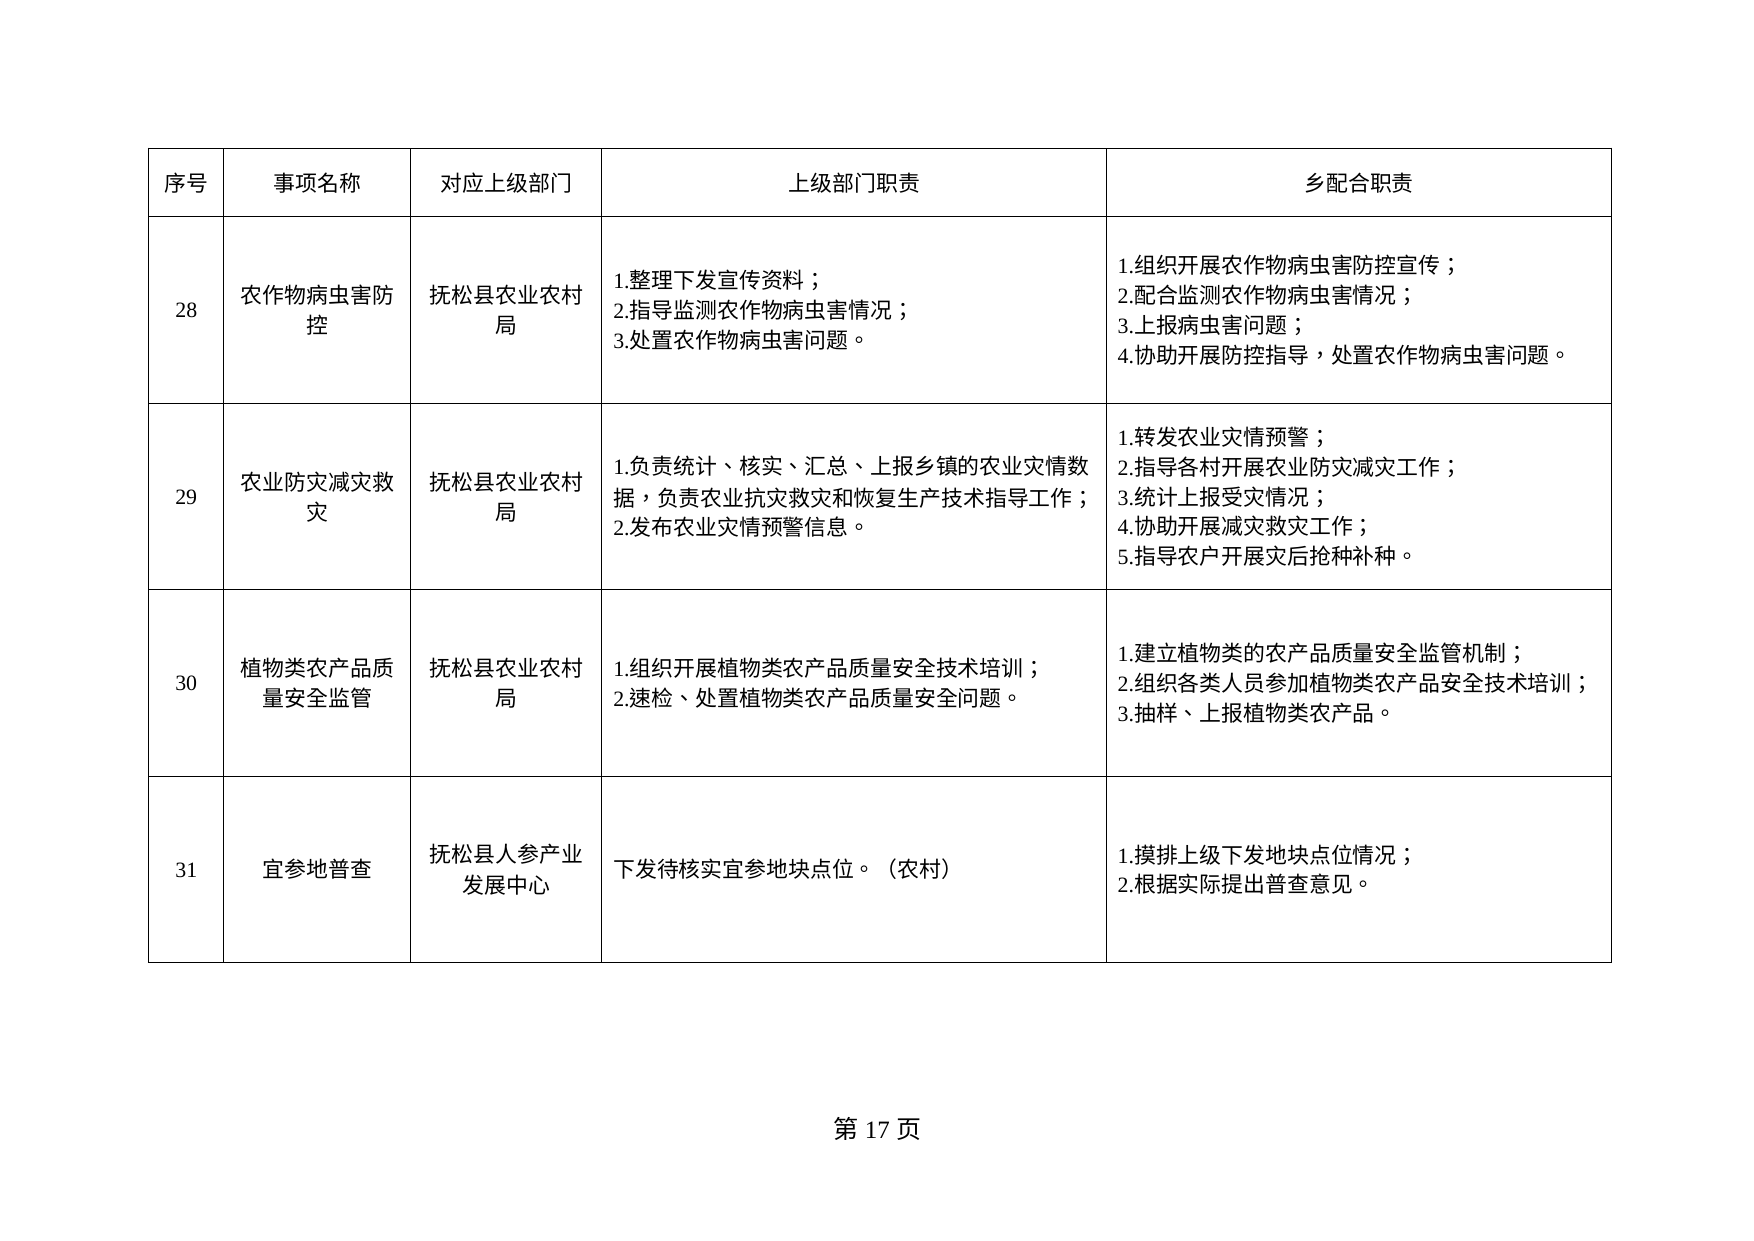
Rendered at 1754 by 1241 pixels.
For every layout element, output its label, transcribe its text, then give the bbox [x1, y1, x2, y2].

table_cell 1.转发农业灾情预警； 2.指导各村开展农业防灾减灾工作； 3.统计上报受灾情况； 4.协助开展减灾救灾工作； 5.指导农户开展灾后抢种补种。 [1107, 404, 1611, 589]
table_cell 抚松县农业农村局 [411, 404, 601, 589]
table_cell 植物类农产品质量安全监管 [224, 590, 410, 776]
table_cell 农作物病虫害防控 [224, 217, 410, 403]
table_cell 抚松县农业农村局 [411, 590, 601, 776]
table_cell 1.组织开展植物类农产品质量安全技术培训； 2.速检、处置植物类农产品质量安全问题。 [602, 590, 1106, 776]
table_cell 宜参地普查 [224, 777, 410, 962]
table_cell 抚松县农业农村局 [411, 217, 601, 403]
table_cell 1.组织开展农作物病虫害防控宣传； 2.配合监测农作物病虫害情况； 3.上报病虫害问题； 4.协助开展防控指导，处置农作物病虫害问题。 [1107, 217, 1611, 403]
table_cell 下发待核实宜参地块点位。（农村） [602, 777, 1106, 962]
table_header 上级部门职责 [602, 149, 1106, 216]
table_cell 29 [149, 404, 223, 589]
table_cell 1.建立植物类的农产品质量安全监管机制； 2.组织各类人员参加植物类农产品安全技术培训； 3.抽样、上报植物类农产品。 [1107, 590, 1611, 776]
table_cell 1.摸排上级下发地块点位情况； 2.根据实际提出普查意见。 [1107, 777, 1611, 962]
table_cell 1.整理下发宣传资料； 2.指导监测农作物病虫害情况； 3.处置农作物病虫害问题。 [602, 217, 1106, 403]
table_header 序号 [149, 149, 223, 216]
table_cell 28 [149, 217, 223, 403]
table_header 乡配合职责 [1107, 149, 1611, 216]
table_cell 抚松县人参产业发展中心 [411, 777, 601, 962]
table_header 事项名称 [224, 149, 410, 216]
table_cell 31 [149, 777, 223, 962]
table_cell 30 [149, 590, 223, 776]
table_header 对应上级部门 [411, 149, 601, 216]
table_cell 1.负责统计、核实、汇总、上报乡镇的农业灾情数据，负责农业抗灾救灾和恢复生产技术指导工作； 2.发布农业灾情预警信息。 [602, 404, 1106, 589]
table_cell 农业防灾减灾救灾 [224, 404, 410, 589]
